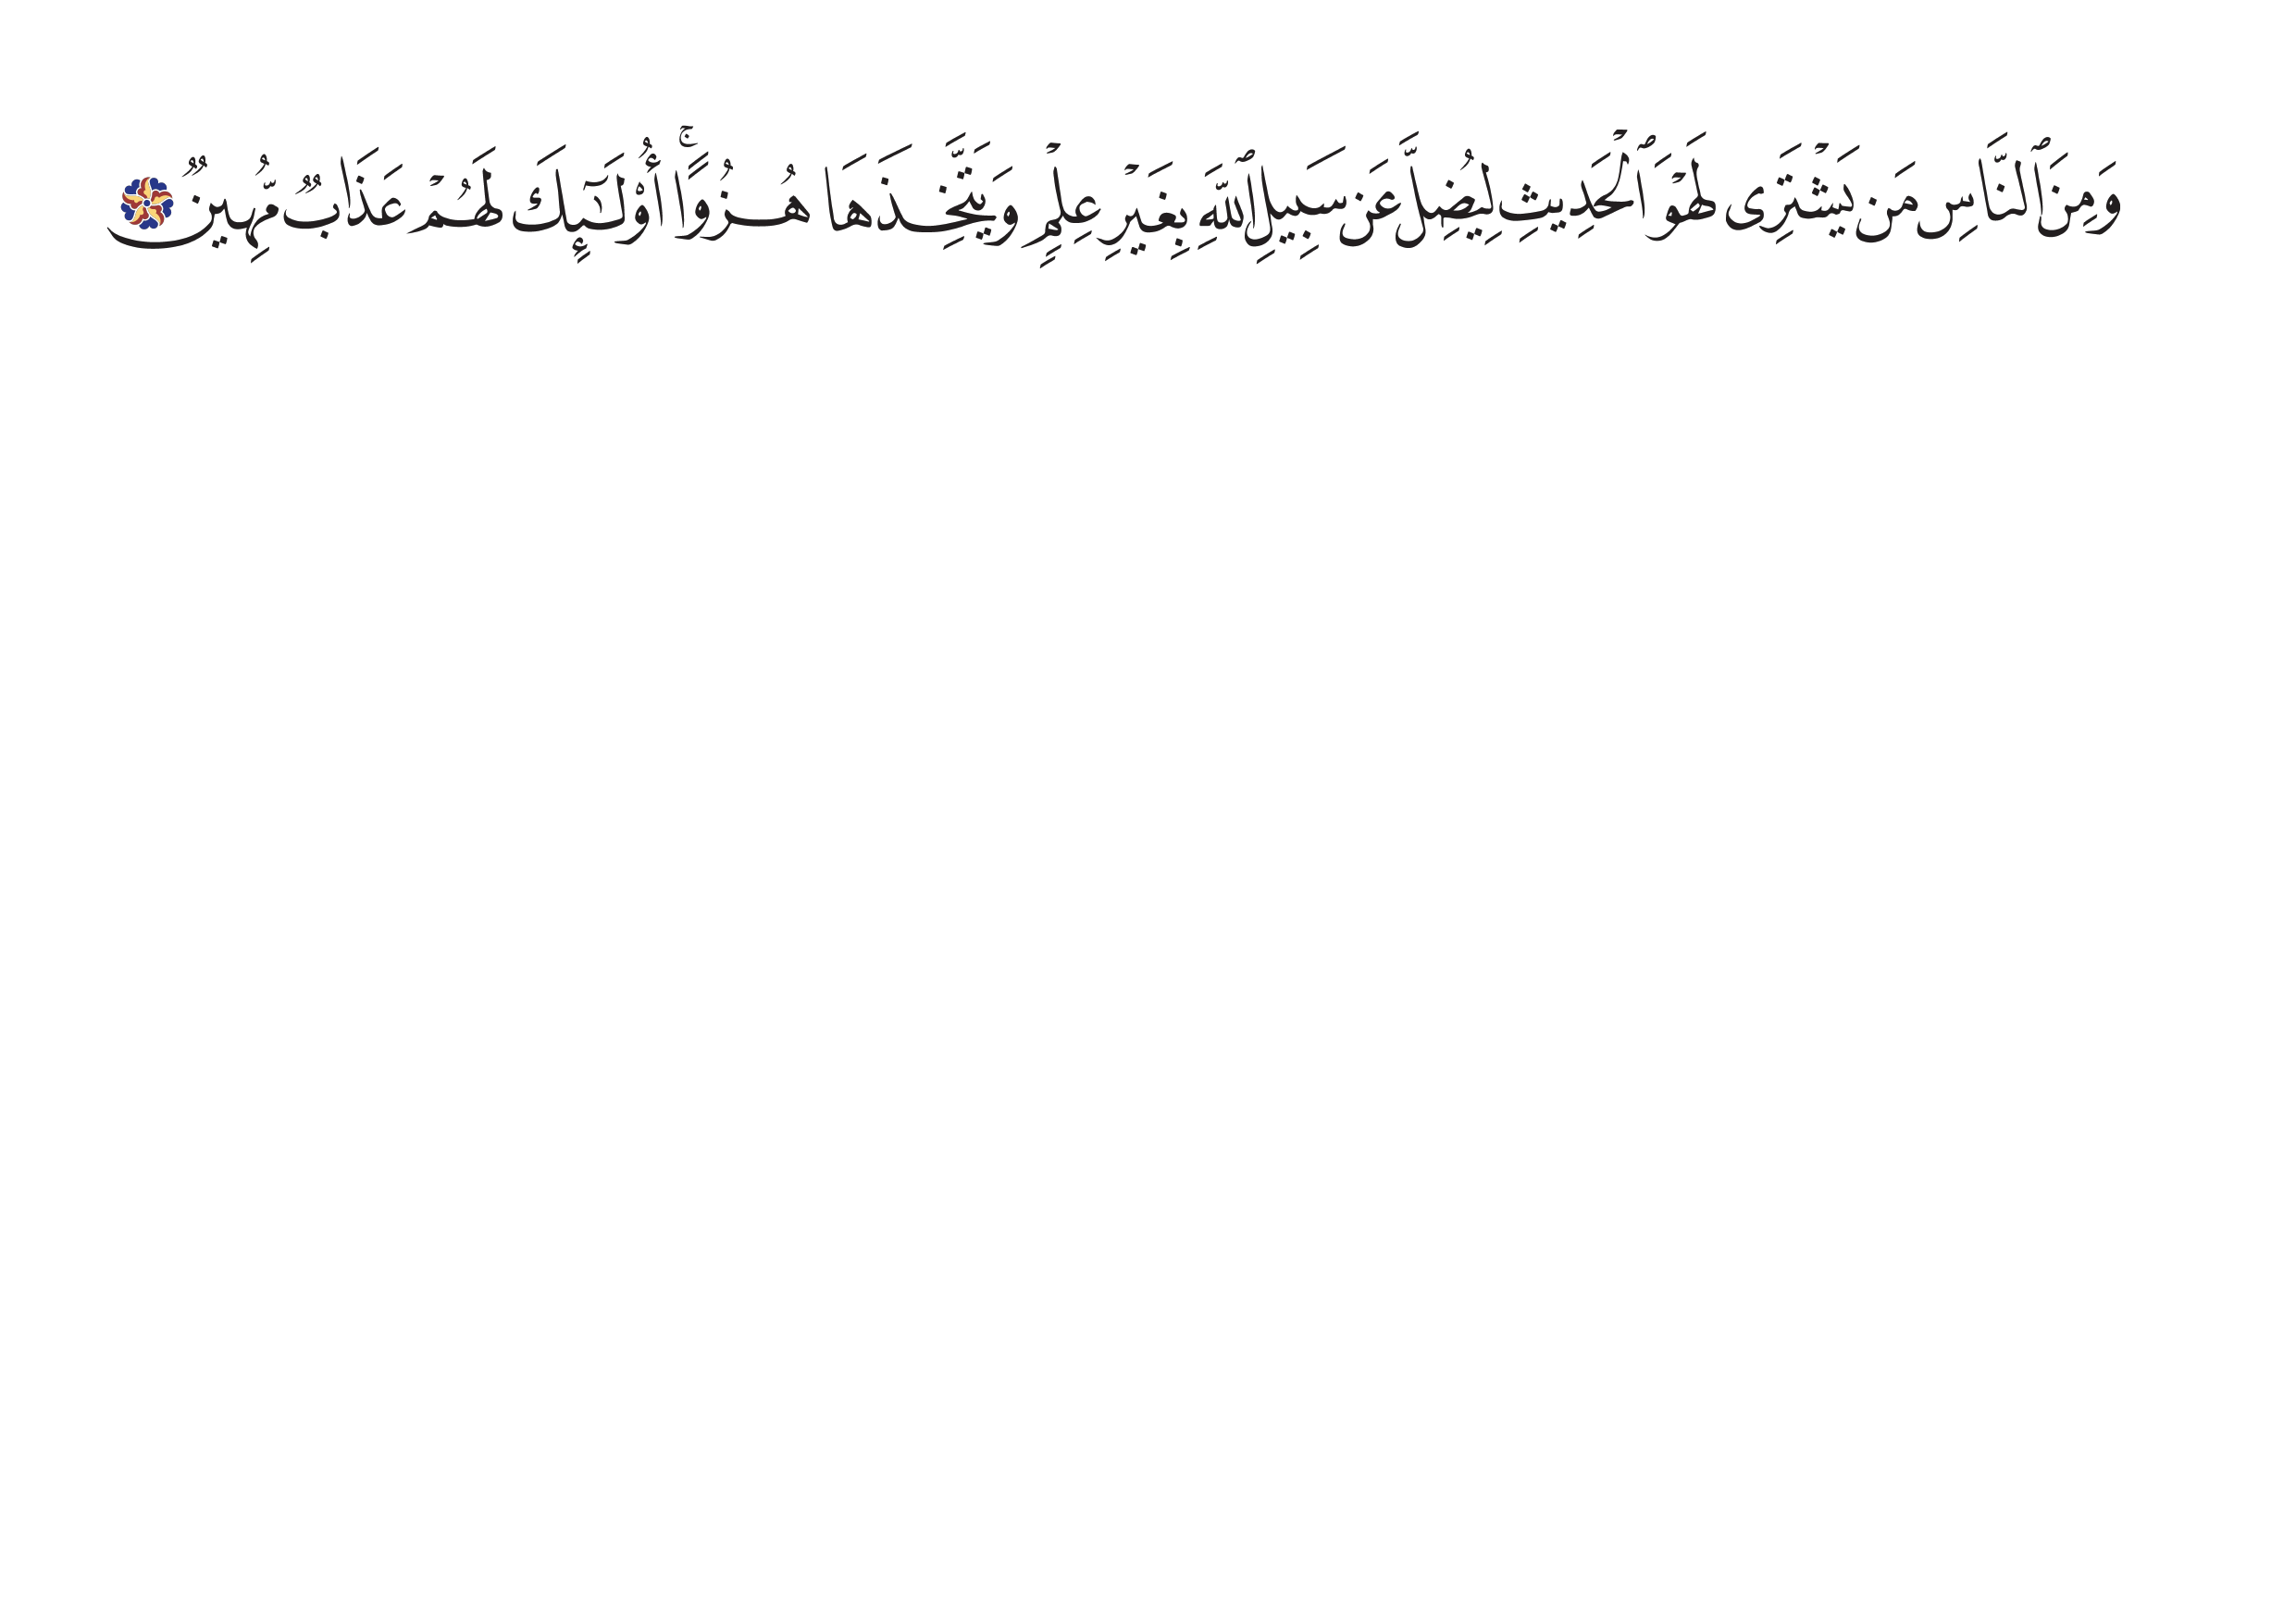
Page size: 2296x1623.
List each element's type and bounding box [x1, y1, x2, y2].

picture [57, 57, 2179, 334]
